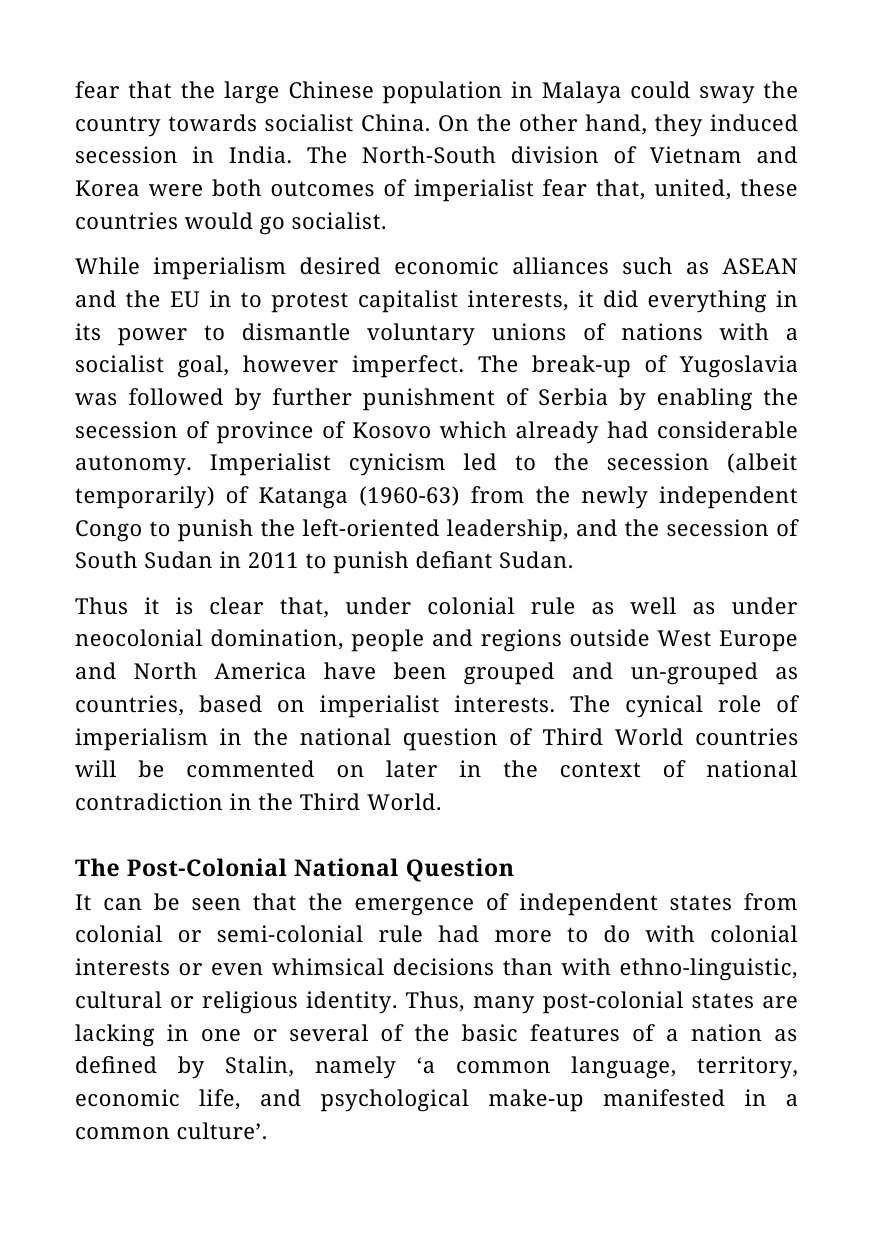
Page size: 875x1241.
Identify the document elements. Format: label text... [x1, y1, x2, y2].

text The Post-Colonial National Question [75, 852, 799, 883]
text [75, 75, 799, 236]
text While imperialism desired economic alliances such as ASEAN and the EU in to protest capitalist interests, it did everything in its power to dismantle voluntary unions of nations with a socialist goal, however imperfect. The break-up of Yugoslavia was followed by further punishment of Serbia by enabling the secession of province of Kosovo which already had considerable autonomy. Imperialist cynicism led to the secession (albeit temporarily) of Katanga (1960-63) from the newly independent Congo to punish the left-oriented leadership, and the secession of South Sudan in 2011 to punish defiant Sudan. [75, 251, 799, 575]
text It can be seen that the emergence of independent states from colonial or semi-colonial rule had more to do with colonial interests or even whimsical decisions than with ethno-linguistic, cultural or religious identity. Thus, many post-colonial states are lacking in one or several of the basic features of a nation as defined by Stalin, namely ‘a common language, territory, economic life, and psychological make-up manifested in a common culture’. [75, 887, 799, 1145]
text Thus it is clear that, under colonial rule as well as under neocolonial domination, people and regions outside West Europe and North America have been grouped and un-grouped as countries, based on imperialist interests. The cynical role of imperialism in the national question of Third World countries will be commented on later in the context of national contradiction in the Third World. [75, 591, 799, 817]
